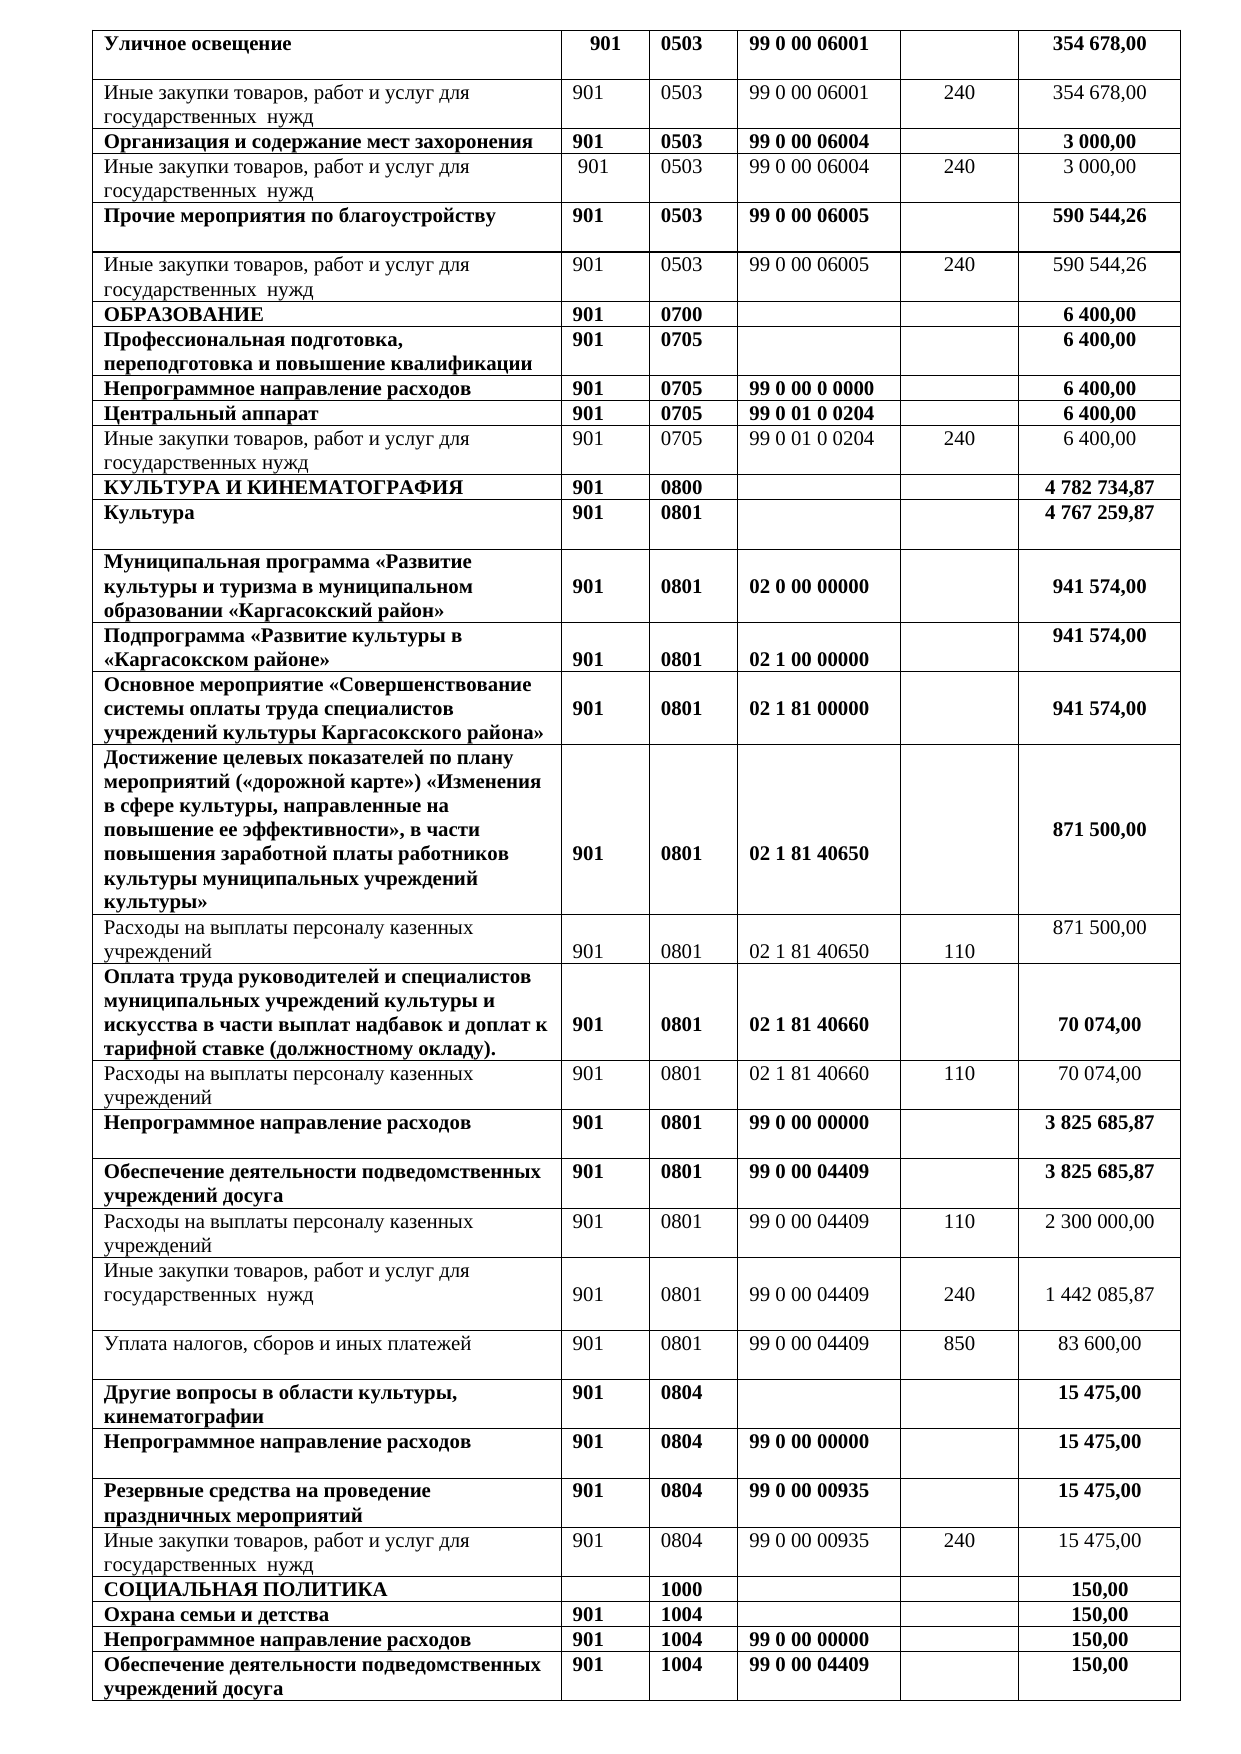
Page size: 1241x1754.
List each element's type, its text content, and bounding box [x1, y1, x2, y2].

table_cell 901 [562, 915, 649, 963]
table_cell 110 [901, 1061, 1018, 1109]
table_cell 99 0 00 06004 [738, 129, 900, 153]
table_cell 941 574,00 [1019, 550, 1180, 622]
table_cell 150,00 [1019, 1627, 1180, 1651]
table_cell Непрограммное направление расходов [93, 1429, 561, 1477]
table_cell 3 000,00 [1019, 154, 1180, 202]
table_cell 354 678,00 [1019, 80, 1180, 128]
table_cell [901, 1652, 1018, 1700]
table_cell 99 0 00 04409 [738, 1209, 900, 1257]
table_cell Расходы на выплаты персоналу казенных учреждений [93, 1061, 561, 1109]
table_cell [738, 327, 900, 375]
table_cell 901 [562, 550, 649, 622]
table_cell 0503 [650, 203, 737, 251]
table_cell 15 475,00 [1019, 1380, 1180, 1428]
table_cell Центральный аппарат [93, 401, 561, 425]
table_cell 110 [901, 1209, 1018, 1257]
table_cell 4 767 259,87 [1019, 500, 1180, 548]
table_cell [901, 672, 1018, 744]
table_cell 0705 [650, 327, 737, 375]
table_cell [901, 1380, 1018, 1428]
table_cell СОЦИАЛЬНАЯ ПОЛИТИКА [93, 1577, 561, 1601]
table_cell 901 [562, 253, 649, 301]
table_cell 99 0 00 00000 [738, 1429, 900, 1477]
table_cell 99 0 00 00000 [738, 1110, 900, 1158]
table_cell 1000 [650, 1577, 737, 1601]
table_cell 02 1 81 40660 [738, 964, 900, 1060]
table_cell 590 544,26 [1019, 253, 1180, 301]
table_cell [738, 1602, 900, 1626]
table_cell 850 [901, 1331, 1018, 1379]
table_cell 0804 [650, 1528, 737, 1576]
table_cell Основное мероприятие «Совершенствование системы оплаты труда специалистов учреждений культуры Каргасокского района» [93, 672, 561, 744]
table_cell Непрограммное направление расходов [93, 1627, 561, 1651]
table_cell 240 [901, 426, 1018, 474]
table_cell 901 [562, 376, 649, 400]
table_cell 901 [562, 327, 649, 375]
table_cell 941 574,00 [1019, 623, 1180, 671]
table_cell [901, 964, 1018, 1060]
table_cell 0801 [650, 745, 737, 913]
table_cell 3 825 685,87 [1019, 1110, 1180, 1158]
table_cell 901 [562, 1528, 649, 1576]
table_cell 901 [562, 1380, 649, 1428]
table_cell 871 500,00 [1019, 745, 1180, 913]
table_cell 0700 [650, 302, 737, 326]
table_cell 901 [562, 1061, 649, 1109]
table_cell 99 0 00 04409 [738, 1652, 900, 1700]
table_cell [901, 550, 1018, 622]
table_cell 02 1 81 00000 [738, 672, 900, 744]
table_cell 901 [562, 1331, 649, 1379]
table_cell 1004 [650, 1627, 737, 1651]
table_cell 0804 [650, 1380, 737, 1428]
table_cell 0801 [650, 1209, 737, 1257]
table_cell 901 [562, 1110, 649, 1158]
table_cell Уличное освещение [93, 31, 561, 79]
table_cell 901 [562, 302, 649, 326]
table_cell 901 [562, 672, 649, 744]
table_cell [738, 500, 900, 548]
table_cell 99 0 00 06001 [738, 31, 900, 79]
table_cell [901, 302, 1018, 326]
table_cell Расходы на выплаты персоналу казенных учреждений [93, 915, 561, 963]
table_cell 99 0 00 04409 [738, 1331, 900, 1379]
table_cell 0804 [650, 1479, 737, 1527]
table_cell 901 [562, 1258, 649, 1330]
table_cell [901, 623, 1018, 671]
table_cell 0705 [650, 376, 737, 400]
table_cell [901, 1479, 1018, 1527]
table_cell 70 074,00 [1019, 964, 1180, 1060]
table_cell 901 [562, 1209, 649, 1257]
table_cell 0503 [650, 253, 737, 301]
table_cell 99 0 00 00935 [738, 1479, 900, 1527]
table_cell [562, 1577, 649, 1601]
table_cell 110 [901, 915, 1018, 963]
table_cell 150,00 [1019, 1602, 1180, 1626]
table_cell 901 [562, 1627, 649, 1651]
table_cell 02 1 81 40660 [738, 1061, 900, 1109]
table_cell 0801 [650, 500, 737, 548]
table_cell 99 0 00 00935 [738, 1528, 900, 1576]
table_cell [901, 745, 1018, 913]
table_cell 0801 [650, 1110, 737, 1158]
table_cell Другие вопросы в области культуры, кинематографии [93, 1380, 561, 1428]
table_cell 99 0 00 0 0000 [738, 376, 900, 400]
table_cell 240 [901, 80, 1018, 128]
table_cell 354 678,00 [1019, 31, 1180, 79]
table_cell 6 400,00 [1019, 302, 1180, 326]
table_cell [901, 1627, 1018, 1651]
table_cell 83 600,00 [1019, 1331, 1180, 1379]
table_cell 901 [562, 475, 649, 499]
table_cell 240 [901, 253, 1018, 301]
table_cell 0705 [650, 401, 737, 425]
table_cell Обеспечение деятельности подведомственных учреждений досуга [93, 1652, 561, 1700]
table_cell 6 400,00 [1019, 401, 1180, 425]
table_cell 901 [562, 154, 649, 202]
table_cell 4 782 734,87 [1019, 475, 1180, 499]
table_cell [901, 327, 1018, 375]
table_cell 0503 [650, 31, 737, 79]
table_cell Расходы на выплаты персоналу казенных учреждений [93, 1209, 561, 1257]
table_cell 6 400,00 [1019, 376, 1180, 400]
table_cell 901 [562, 31, 649, 79]
table_cell 901 [562, 203, 649, 251]
table_cell [901, 1577, 1018, 1601]
table_cell 901 [562, 1602, 649, 1626]
table_cell [738, 475, 900, 499]
table_cell Профессиональная подготовка, переподготовка и повышение квалификации [93, 327, 561, 375]
table_cell 15 475,00 [1019, 1528, 1180, 1576]
table_cell Иные закупки товаров, работ и услуг для государственных нужд [93, 1528, 561, 1576]
table_cell Охрана семьи и детства [93, 1602, 561, 1626]
table_cell 99 0 01 0 0204 [738, 426, 900, 474]
table_cell 0801 [650, 1331, 737, 1379]
table_cell 0503 [650, 80, 737, 128]
table_cell [901, 1429, 1018, 1477]
table_cell Обеспечение деятельности подведомственных учреждений досуга [93, 1159, 561, 1207]
table_cell Оплата труда руководителей и специалистов муниципальных учреждений культуры и искусства в части выплат надбавок и доплат к тарифной ставке (должностному окладу). [93, 964, 561, 1060]
table_cell КУЛЬТУРА И КИНЕМАТОГРАФИЯ [93, 475, 561, 499]
table_cell 1 442 085,87 [1019, 1258, 1180, 1330]
table_cell 15 475,00 [1019, 1479, 1180, 1527]
table_cell 1004 [650, 1652, 737, 1700]
table_cell [738, 1380, 900, 1428]
table_cell 901 [562, 129, 649, 153]
table_cell [901, 1110, 1018, 1158]
table_cell [901, 475, 1018, 499]
table_cell [901, 31, 1018, 79]
table_cell 99 0 00 00000 [738, 1627, 900, 1651]
table_cell 901 [562, 745, 649, 913]
table_cell 901 [562, 401, 649, 425]
table_cell 941 574,00 [1019, 672, 1180, 744]
table_cell [901, 129, 1018, 153]
table_cell Достижение целевых показателей по плану мероприятий («дорожной карте») «Изменения в сфере культуры, направленные на повышение ее эффективности», в части повышения заработной платы работников культуры муниципальных учреждений культуры» [93, 745, 561, 913]
table_cell 99 0 00 04409 [738, 1159, 900, 1207]
table_cell 901 [562, 80, 649, 128]
table_cell Культура [93, 500, 561, 548]
table_cell [901, 500, 1018, 548]
table_cell 871 500,00 [1019, 915, 1180, 963]
table_cell 0800 [650, 475, 737, 499]
table_cell 901 [562, 1652, 649, 1700]
table_cell 99 0 00 06005 [738, 253, 900, 301]
table_cell 15 475,00 [1019, 1429, 1180, 1477]
table_cell 6 400,00 [1019, 426, 1180, 474]
table_cell Организация и содержание мест захоронения [93, 129, 561, 153]
table_cell 3 000,00 [1019, 129, 1180, 153]
table_cell 901 [562, 426, 649, 474]
table_cell 99 0 01 0 0204 [738, 401, 900, 425]
table_cell 901 [562, 1429, 649, 1477]
table_cell 0801 [650, 1159, 737, 1207]
table_cell [901, 1602, 1018, 1626]
table_cell 3 825 685,87 [1019, 1159, 1180, 1207]
table_cell 70 074,00 [1019, 1061, 1180, 1109]
table_cell 901 [562, 500, 649, 548]
table_cell 0801 [650, 550, 737, 622]
table_cell Иные закупки товаров, работ и услуг для государственных нужд [93, 80, 561, 128]
table_cell Резервные средства на проведение праздничных мероприятий [93, 1479, 561, 1527]
table_cell Непрограммное направление расходов [93, 376, 561, 400]
table_cell 0705 [650, 426, 737, 474]
table_cell 0503 [650, 154, 737, 202]
table_cell [901, 1159, 1018, 1207]
table_cell 0801 [650, 623, 737, 671]
table_cell ОБРАЗОВАНИЕ [93, 302, 561, 326]
table_cell Непрограммное направление расходов [93, 1110, 561, 1158]
table_cell 99 0 00 06005 [738, 203, 900, 251]
table_cell Муниципальная программа «Развитие культуры и туризма в муниципальном образовании «Каргасокский район» [93, 550, 561, 622]
table_cell 0804 [650, 1429, 737, 1477]
table_cell 240 [901, 154, 1018, 202]
table_cell 590 544,26 [1019, 203, 1180, 251]
table_cell 240 [901, 1258, 1018, 1330]
table_cell 99 0 00 06004 [738, 154, 900, 202]
table_cell Подпрограмма «Развитие культуры в «Каргасокском районе» [93, 623, 561, 671]
table_cell [901, 401, 1018, 425]
table_cell Прочие мероприятия по благоустройству [93, 203, 561, 251]
table_cell 0801 [650, 1061, 737, 1109]
table_cell Иные закупки товаров, работ и услуг для государственных нужд [93, 154, 561, 202]
table_cell [738, 302, 900, 326]
table_cell 02 1 00 00000 [738, 623, 900, 671]
table_cell 0801 [650, 915, 737, 963]
table_cell 0503 [650, 129, 737, 153]
table_cell Иные закупки товаров, работ и услуг для государственных нужд [93, 253, 561, 301]
table_cell 240 [901, 1528, 1018, 1576]
table_cell 02 0 00 00000 [738, 550, 900, 622]
table_cell Уплата налогов, сборов и иных платежей [93, 1331, 561, 1379]
table_cell 150,00 [1019, 1577, 1180, 1601]
table_cell 02 1 81 40650 [738, 745, 900, 913]
table_cell 0801 [650, 964, 737, 1060]
table_cell 901 [562, 964, 649, 1060]
table_cell [901, 203, 1018, 251]
table_cell 2 300 000,00 [1019, 1209, 1180, 1257]
table_cell 02 1 81 40650 [738, 915, 900, 963]
table_cell [901, 376, 1018, 400]
table_cell 0801 [650, 672, 737, 744]
table_cell 99 0 00 06001 [738, 80, 900, 128]
table_cell 150,00 [1019, 1652, 1180, 1700]
table_cell [738, 1577, 900, 1601]
table_cell 901 [562, 1159, 649, 1207]
table_cell Иные закупки товаров, работ и услуг для государственных нужд [93, 426, 561, 474]
table_cell 901 [562, 1479, 649, 1527]
table_cell 6 400,00 [1019, 327, 1180, 375]
table_cell 901 [562, 623, 649, 671]
table_cell 0801 [650, 1258, 737, 1330]
table_cell 1004 [650, 1602, 737, 1626]
table_cell 99 0 00 04409 [738, 1258, 900, 1330]
table_cell Иные закупки товаров, работ и услуг для государственных нужд [93, 1258, 561, 1330]
